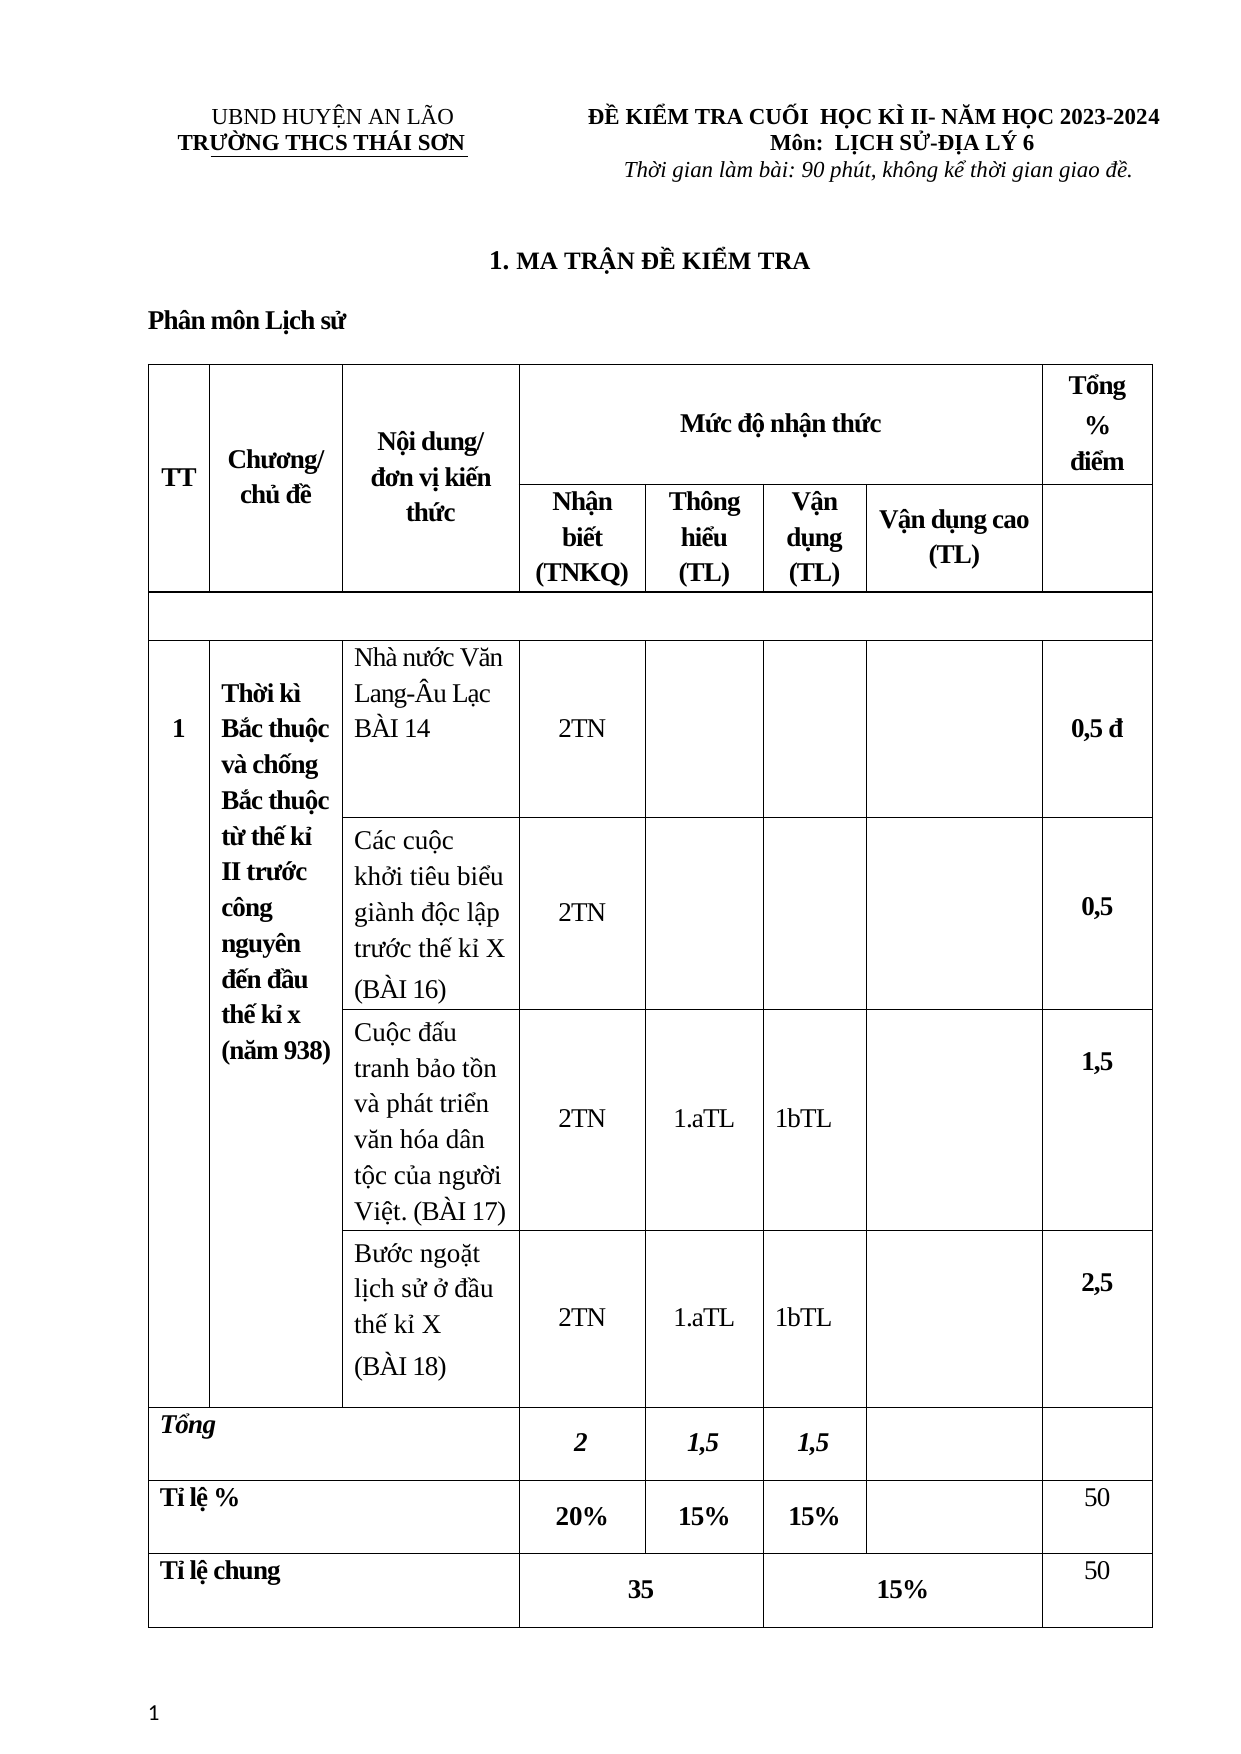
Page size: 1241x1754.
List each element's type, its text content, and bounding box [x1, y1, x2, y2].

table_cell 0,5 [1043, 818, 1152, 1009]
table_cell [867, 1408, 1042, 1480]
table_cell 0,5 đ [1043, 641, 1152, 817]
table_cell Thông hiểu (TL) [646, 485, 763, 591]
table_cell [1043, 1408, 1152, 1480]
table_cell 1.aTL [646, 1010, 763, 1229]
table_cell 1 [149, 641, 209, 1407]
table_cell 1,5 [1043, 1010, 1152, 1229]
table_cell Vận dụng (TL) [764, 485, 866, 591]
table_cell [867, 818, 1042, 1009]
table_cell 2TN [520, 1010, 645, 1229]
text 1. MA TRẬN ĐỀ KIỂM TRA [148, 244, 1152, 275]
table_cell 50 [1043, 1554, 1152, 1627]
table_cell 15% [764, 1554, 1042, 1627]
table_header Chương/ chủ đề [210, 365, 342, 591]
table_cell Các cuộc khởi tiêu biểu giành độc lập trước thế kỉ X (BÀI 16) [343, 818, 519, 1009]
table_header TT [149, 365, 209, 591]
table_cell Tỉ lệ % [149, 1481, 519, 1553]
table_cell [867, 641, 1042, 817]
table_cell 35 [520, 1554, 763, 1627]
table_cell Cuộc đấu tranh bảo tồn và phát triển văn hóa dân tộc của người Việt. (BÀI 17) [343, 1010, 519, 1229]
table_cell 2TN [520, 818, 645, 1009]
table_cell Tỉ lệ chung [149, 1554, 519, 1627]
table_header UBND HUYỆN AN LÃO TRƯỜNG THCS THÁI SƠN [101, 103, 541, 208]
table_cell 2,5 [1043, 1231, 1152, 1407]
table_cell [867, 1231, 1042, 1407]
table_cell Tổng [149, 1408, 519, 1480]
table_cell 2TN [520, 1231, 645, 1407]
table_cell 2TN [520, 641, 645, 817]
table_cell [646, 641, 763, 817]
table_cell [1043, 485, 1152, 591]
table_cell 1bTL [764, 1231, 866, 1407]
table_cell [764, 641, 866, 817]
table_cell Nhận biết (TNKQ) [520, 485, 645, 591]
table_cell Thời kì Bắc thuộc và chống Bắc thuộc từ thế kỉ II trước công nguyên đến đầu thế kỉ x (năm 938) [210, 641, 342, 1407]
table_cell 1,5 [764, 1408, 866, 1480]
text Phân môn Lịch sử [148, 304, 1152, 335]
table_cell 1,5 [646, 1408, 763, 1480]
table_cell 2 [520, 1408, 645, 1480]
table_header ĐỀ KIỂM TRA CUỐI HỌC KÌ II- NĂM HỌC 2023-2024 Môn: LỊCH SỬ-ĐỊA LÝ 6 Thời gian làm bài: 90 phút, không kể thời gian giao đề. [541, 103, 1177, 208]
table_cell [149, 593, 1152, 640]
table_cell 15% [764, 1481, 866, 1553]
table_cell 50 [1043, 1481, 1152, 1553]
table_cell Nhà nước Văn Lang-Âu Lạc BÀI 14 [343, 641, 519, 817]
table_cell [646, 818, 763, 1009]
table_cell Vận dụng cao (TL) [867, 485, 1042, 591]
table_cell 20% [520, 1481, 645, 1553]
table_cell [764, 818, 866, 1009]
table_cell 15% [646, 1481, 763, 1553]
table_header Nội dung/ đơn vị kiến thức [343, 365, 519, 591]
table_cell Bước ngoặt lịch sử ở đầu thế kỉ X (BÀI 18) [343, 1231, 519, 1407]
table_header Mức độ nhận thức [520, 365, 1042, 484]
table_cell [867, 1010, 1042, 1229]
table_cell 1bTL [764, 1010, 866, 1229]
table_header Tổng % điểm [1043, 365, 1152, 484]
table_cell [867, 1481, 1042, 1553]
table_cell 1.aTL [646, 1231, 763, 1407]
